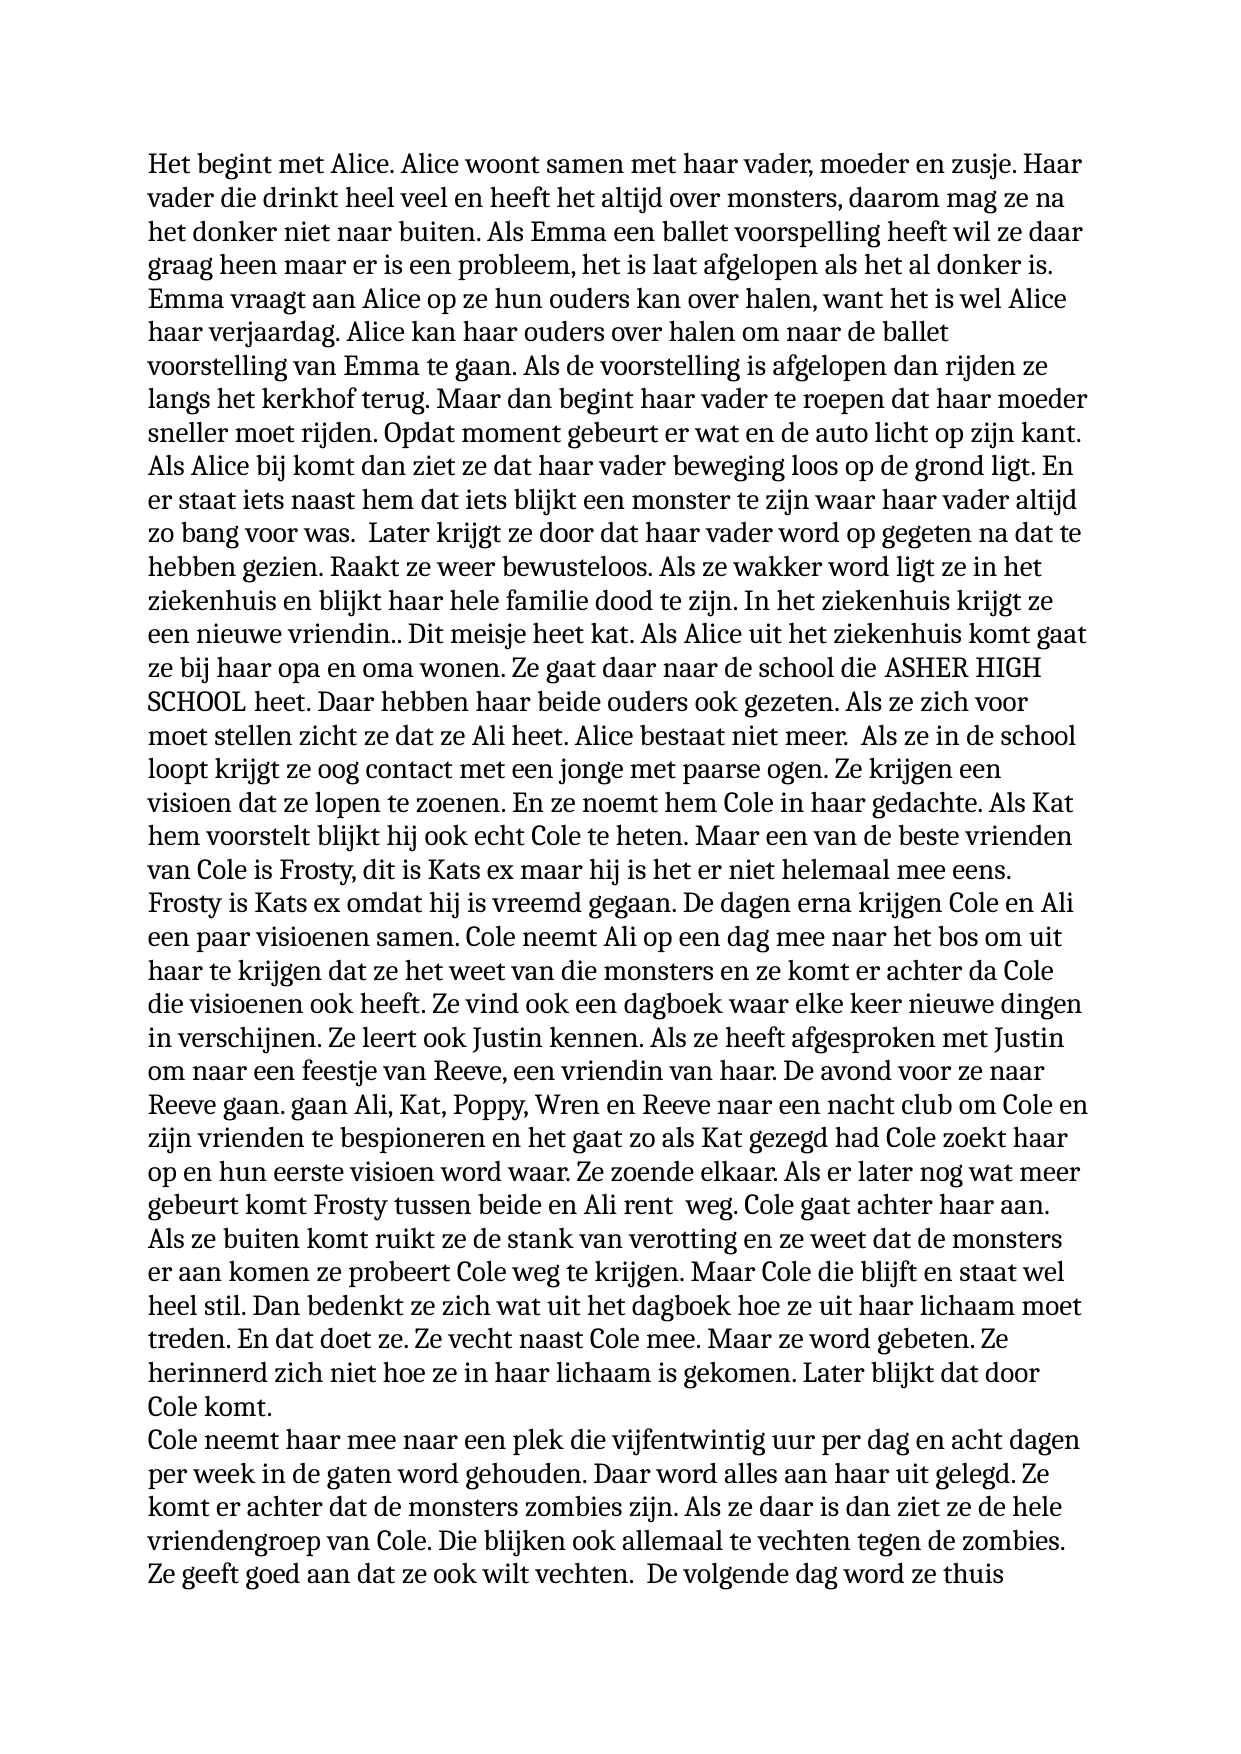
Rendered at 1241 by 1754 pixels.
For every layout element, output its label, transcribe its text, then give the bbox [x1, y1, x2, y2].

subtitle Het begint met Alice. Alice woont samen met haar vader, moeder en zusje. Haar vader die drinkt heel veel en heeft het altijd over monsters, daarom mag ze na het donker niet naar buiten. Als Emma een ballet voorspelling heeft wil ze daar graag heen maar er is een probleem, het is laat afgelopen als het al donker is. Emma vraagt aan Alice op ze hun ouders kan over halen, want het is wel Alice haar verjaardag. Alice kan haar ouders over halen om naar de ballet voorstelling van Emma te gaan. Als de voorstelling is afgelopen dan rijden ze langs het kerkhof terug. Maar dan begint haar vader te roepen dat haar moeder sneller moet rijden. Opdat moment gebeurt er wat en de auto licht op zijn kant. Als Alice bij komt dan ziet ze dat haar vader beweging loos op de grond ligt. En er staat iets naast hem dat iets blijkt een monster te zijn waar haar vader altijd zo bang voor was. Later krijgt ze door dat haar vader word op gegeten na dat te hebben gezien. Raakt ze weer bewusteloos. Als ze wakker word ligt ze in het ziekenhuis en blijkt haar hele familie dood te zijn. In het ziekenhuis krijgt ze een nieuwe vriendin.. Dit meisje heet kat. Als Alice uit het ziekenhuis komt gaat ze bij haar opa en oma wonen. Ze gaat daar naar de school die ASHER HIGH SCHOOL heet. Daar hebben haar beide ouders ook gezeten. Als ze zich voor moet stellen zicht ze dat ze Ali heet. Alice bestaat niet meer. Als ze in de school loopt krijgt ze oog contact met een jonge met paarse ogen. Ze krijgen een visioen dat ze lopen te zoenen. En ze noemt hem Cole in haar gedachte. Als Kat hem voorstelt blijkt hij ook echt Cole te heten. Maar een van de beste vrienden van Cole is Frosty, dit is Kats ex maar hij is het er niet helemaal mee eens. Frosty is Kats ex omdat hij is vreemd gegaan. De dagen erna krijgen Cole en Ali een paar visioenen samen. Cole neemt Ali op een dag mee naar het bos om uit haar te krijgen dat ze het weet van die monsters en ze komt er achter da Cole die visioenen ook heeft. Ze vind ook een dagboek waar elke keer nieuwe dingen in verschijnen. Ze leert ook Justin kennen. Als ze heeft afgesproken met Justin om naar een feestje van Reeve, een vriendin van haar. De avond voor ze naar Reeve gaan. gaan Ali, Kat, Poppy, Wren en Reeve naar een nacht club om Cole en zijn vrienden te bespioneren en het gaat zo als Kat gezegd had Cole zoekt haar op en hun eerste visioen word waar. Ze zoende elkaar. Als er later nog wat meer gebeurt komt Frosty tussen beide en Ali rent weg. Cole gaat achter haar aan. Als ze buiten komt ruikt ze de stank van verotting en ze weet dat de monsters er aan komen ze probeert Cole weg te krijgen. Maar Cole die blijft en staat wel heel stil. Dan bedenkt ze zich wat uit het dagboek hoe ze uit haar lichaam moet treden. En dat doet ze. Ze vecht naast Cole mee. Maar ze word gebeten. Ze herinnerd zich niet hoe ze in haar lichaam is gekomen. Later blijkt dat door Cole komt. [148, 148, 1093, 1423]
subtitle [148, 1423, 1093, 1591]
